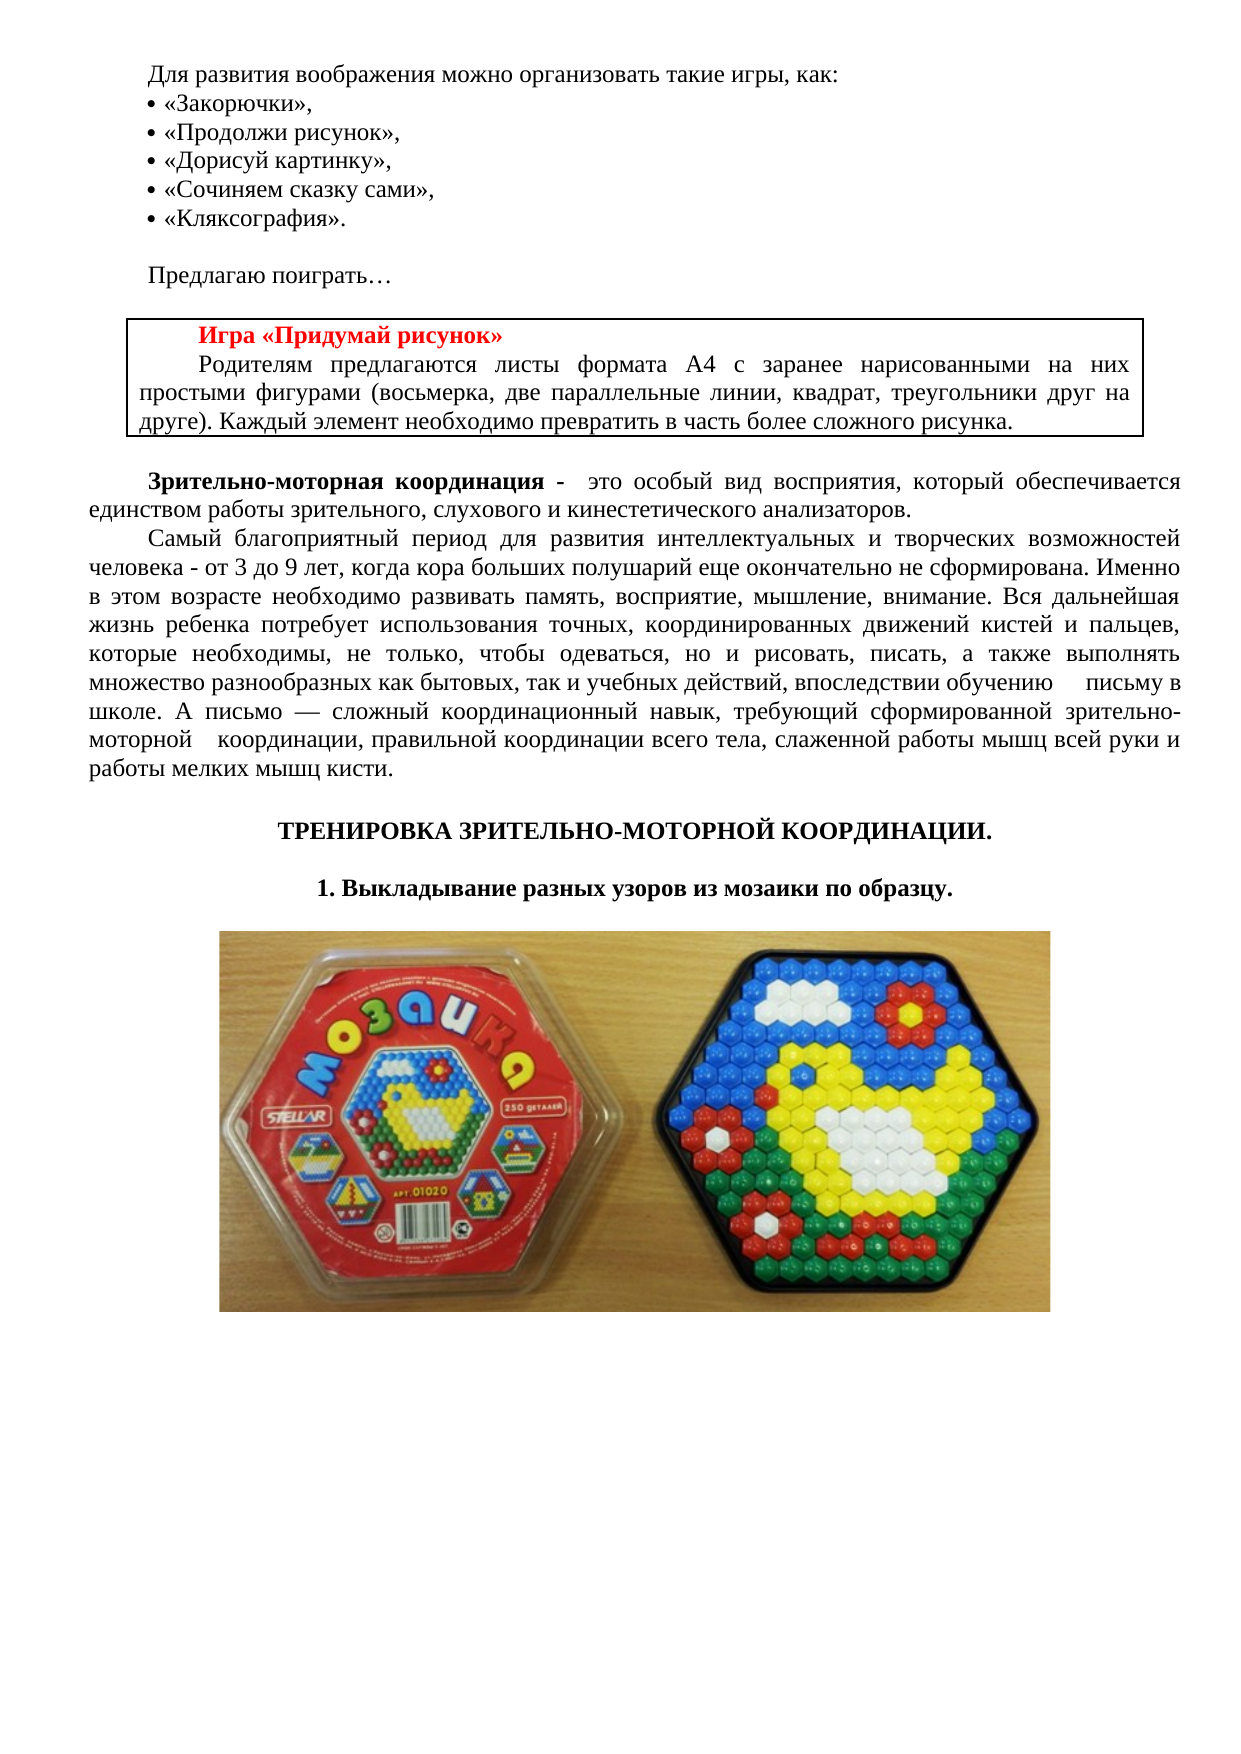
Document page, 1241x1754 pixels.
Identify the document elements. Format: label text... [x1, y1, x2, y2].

table_header Игра «Придумай рисунок» Родителям предлагаются листы формата А4 с заранее нарисованными на них простыми фигурами (восьмерка, две параллельные линии, квадрат, треугольники друг на друге). Каждый элемент необходимо превратить в часть более сложного рисунка. [128, 320, 1142, 435]
list «Закорючки», [89, 88, 1181, 117]
text Зрительно-моторная координация - это особый вид восприятия, который обеспечивается единством работы зрительного, слухового и кинестетического анализаторов. [89, 466, 1181, 523]
list «Дорисуй картинку», [89, 145, 1181, 174]
list «Кляксография». [89, 203, 1181, 232]
text Предлагаю поиграть… [89, 260, 1181, 289]
text Для развития воображения можно организовать такие игры, как: [89, 59, 1181, 88]
list «Сочиняем сказку сами», [89, 174, 1181, 203]
text 1. Выкладывание разных узоров из мозаики по образцу. [89, 873, 1181, 902]
picture [219, 931, 1051, 1312]
text ТРЕНИРОВКА ЗРИТЕЛЬНО-МОТОРНОЙ КООРДИНАЦИИ. [89, 816, 1181, 845]
list «Продолжи рисунок», [89, 117, 1181, 145]
text Самый благоприятный период для развития интеллектуальных и творческих возможностей человека - от 3 до 9 лет, когда кора больших полушарий еще окончательно не сформирована. Именно в этом возрасте необходимо развивать память, восприятие, мышление, внимание. Вся дальнейшая жизнь ребенка потребует использования точных, координированных движений кистей и пальцев, которые необходимы, не только, чтобы одеваться, но и рисовать, писать, а также выполнять множество разнообразных как бытовых, так и учебных действий, впоследствии обучению письму в школе. А письмо — сложный координационный навык, требующий сформированной зрительно-моторной координации, правильной координации всего тела, слаженной работы мышц всей руки и работы мелких мышц кисти. [89, 523, 1181, 782]
